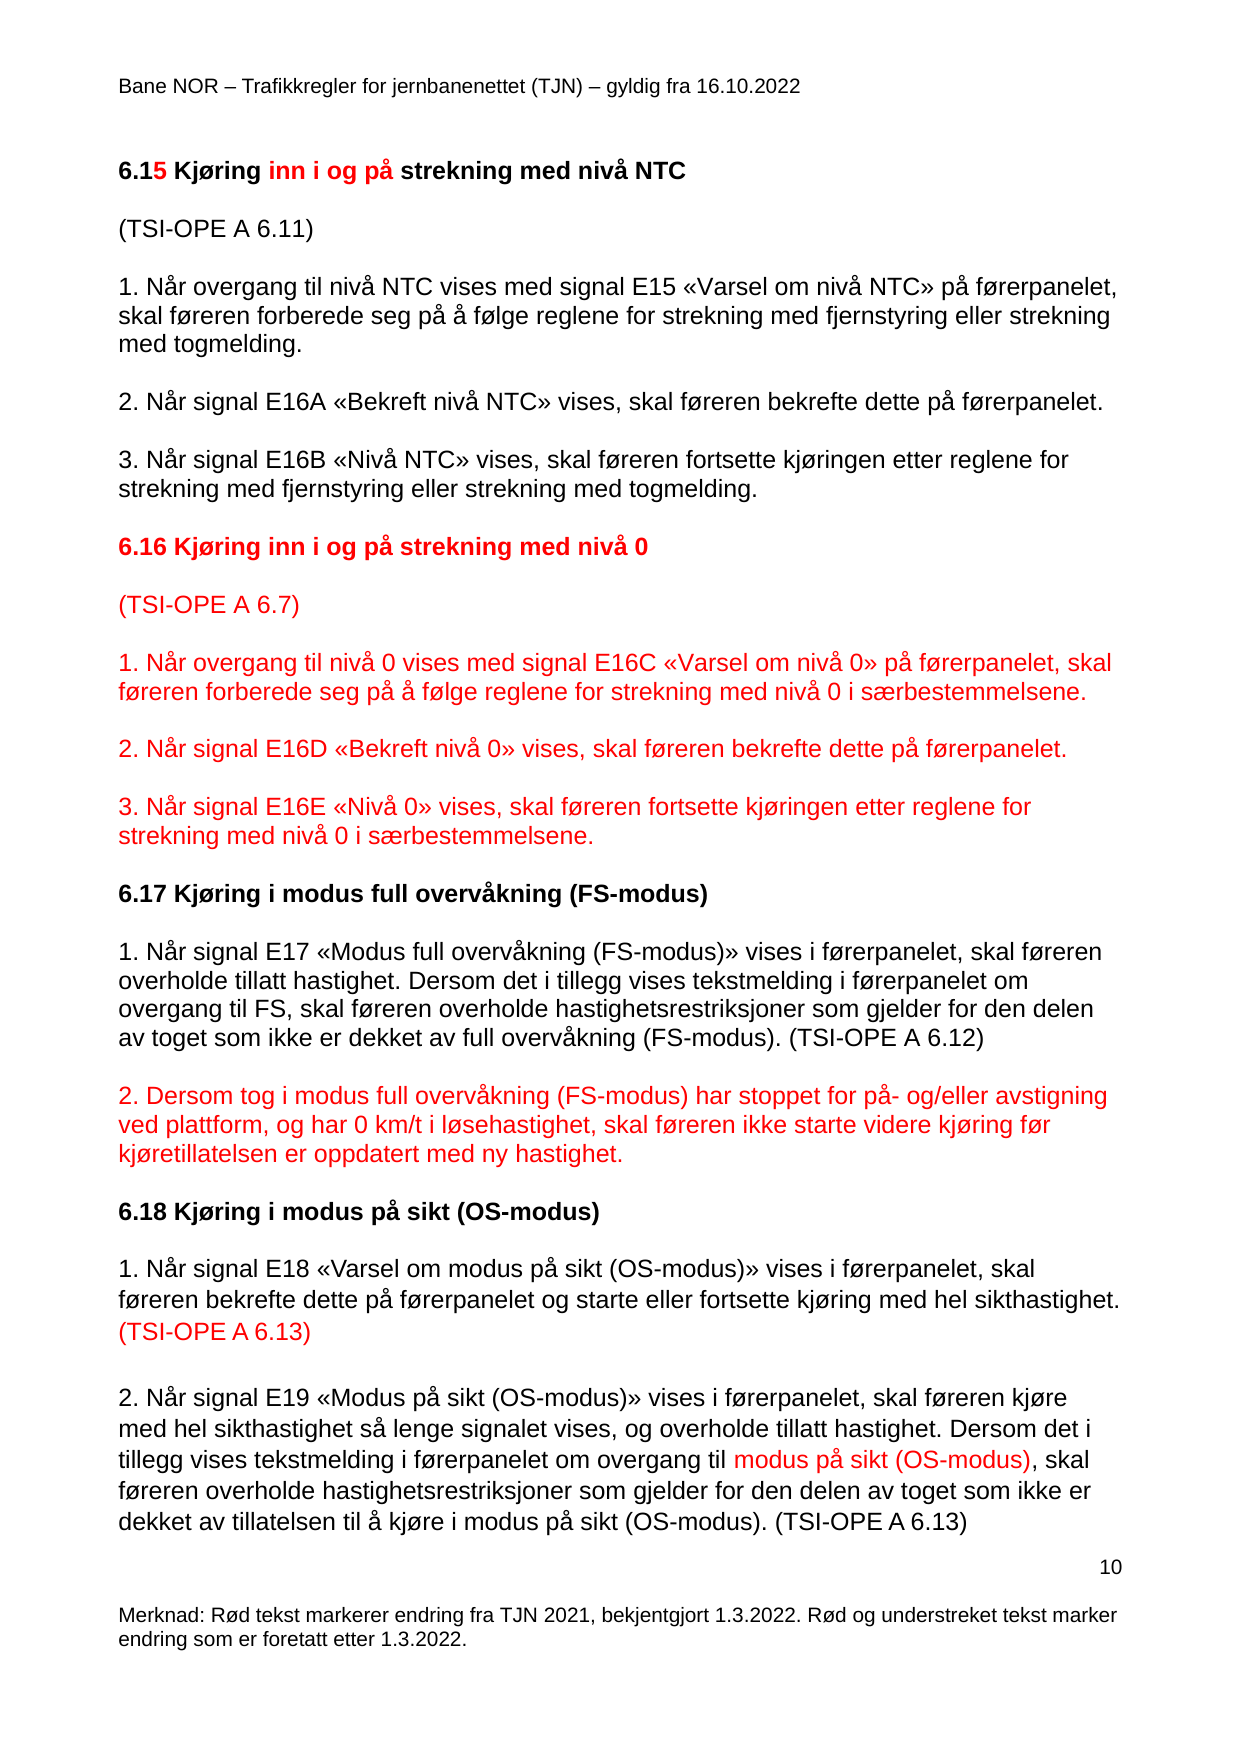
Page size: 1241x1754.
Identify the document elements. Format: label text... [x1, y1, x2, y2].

text 1. Når signal E18 «Varsel om modus på sikt (OS-modus)» vises i førerpanelet, skal føreren bekrefte dette på førerpanelet og starte eller fortsette kjøring med hel sikthastighet. (TSI-OPE A 6.13) [118, 1254, 1122, 1345]
text 1. Når signal E17 «Modus full overvåkning (FS-modus)» vises i førerpanelet, skal føreren overholde tillatt hastighet. Dersom det i tillegg vises tekstmelding i førerpanelet om overgang til FS, skal føreren overholde hastighetsrestriksjoner som gjelder for den delen av toget som ikke er dekket av full overvåkning (FS-modus). (TSI-OPE A 6.12) [118, 937, 1122, 1052]
text 6.15 Kjøring inn i og på strekning med nivå NTC [118, 156, 1122, 185]
text 3. Når signal E16E «Nivå 0» vises, skal føreren fortsette kjøringen etter reglene for strekning med nivå 0 i særbestemmelsene. [118, 792, 1122, 850]
text 2. Når signal E19 «Modus på sikt (OS-modus)» vises i førerpanelet, skal føreren kjøre med hel sikthastighet så lenge signalet vises, og overholde tillatt hastighet. Dersom det i tillegg vises tekstmelding i førerpanelet om overgang til modus på sikt (OS-modus), skal føreren overholde hastighetsrestriksjoner som gjelder for den delen av toget som ikke er dekket av tillatelsen til å kjøre i modus på sikt (OS-modus). (TSI-OPE A 6.13) [118, 1382, 1122, 1535]
text (TSI-OPE A 6.11) [118, 214, 1122, 243]
text 3. Når signal E16B «Nivå NTC» vises, skal føreren fortsette kjøringen etter reglene for strekning med fjernstyring eller strekning med togmelding. [118, 445, 1122, 503]
text 6.16 Kjøring inn i og på strekning med nivå 0 [118, 532, 1122, 561]
text 2. Dersom tog i modus full overvåkning (FS-modus) har stoppet for på- og/eller avstigning ved plattform, og har 0 km/t i løsehastighet, skal føreren ikke starte videre kjøring før kjøretillatelsen er oppdatert med ny hastighet. [118, 1081, 1122, 1167]
text 1. Når overgang til nivå 0 vises med signal E16C «Varsel om nivå 0» på førerpanelet, skal føreren forberede seg på å følge reglene for strekning med nivå 0 i særbestemmelsene. [118, 648, 1122, 705]
text 2. Når signal E16A «Bekreft nivå NTC» vises, skal føreren bekrefte dette på førerpanelet. [118, 387, 1122, 416]
text 6.18 Kjøring i modus på sikt (OS-modus) [118, 1196, 1122, 1225]
text 6.17 Kjøring i modus full overvåkning (FS-modus) [118, 879, 1122, 908]
text (TSI-OPE A 6.7) [118, 590, 1122, 618]
text 1. Når overgang til nivå NTC vises med signal E15 «Varsel om nivå NTC» på førerpanelet, skal føreren forberede seg på å følge reglene for strekning med fjernstyring eller strekning med togmelding. [118, 272, 1122, 358]
text 2. Når signal E16D «Bekreft nivå 0» vises, skal føreren bekrefte dette på førerpanelet. [118, 734, 1122, 763]
